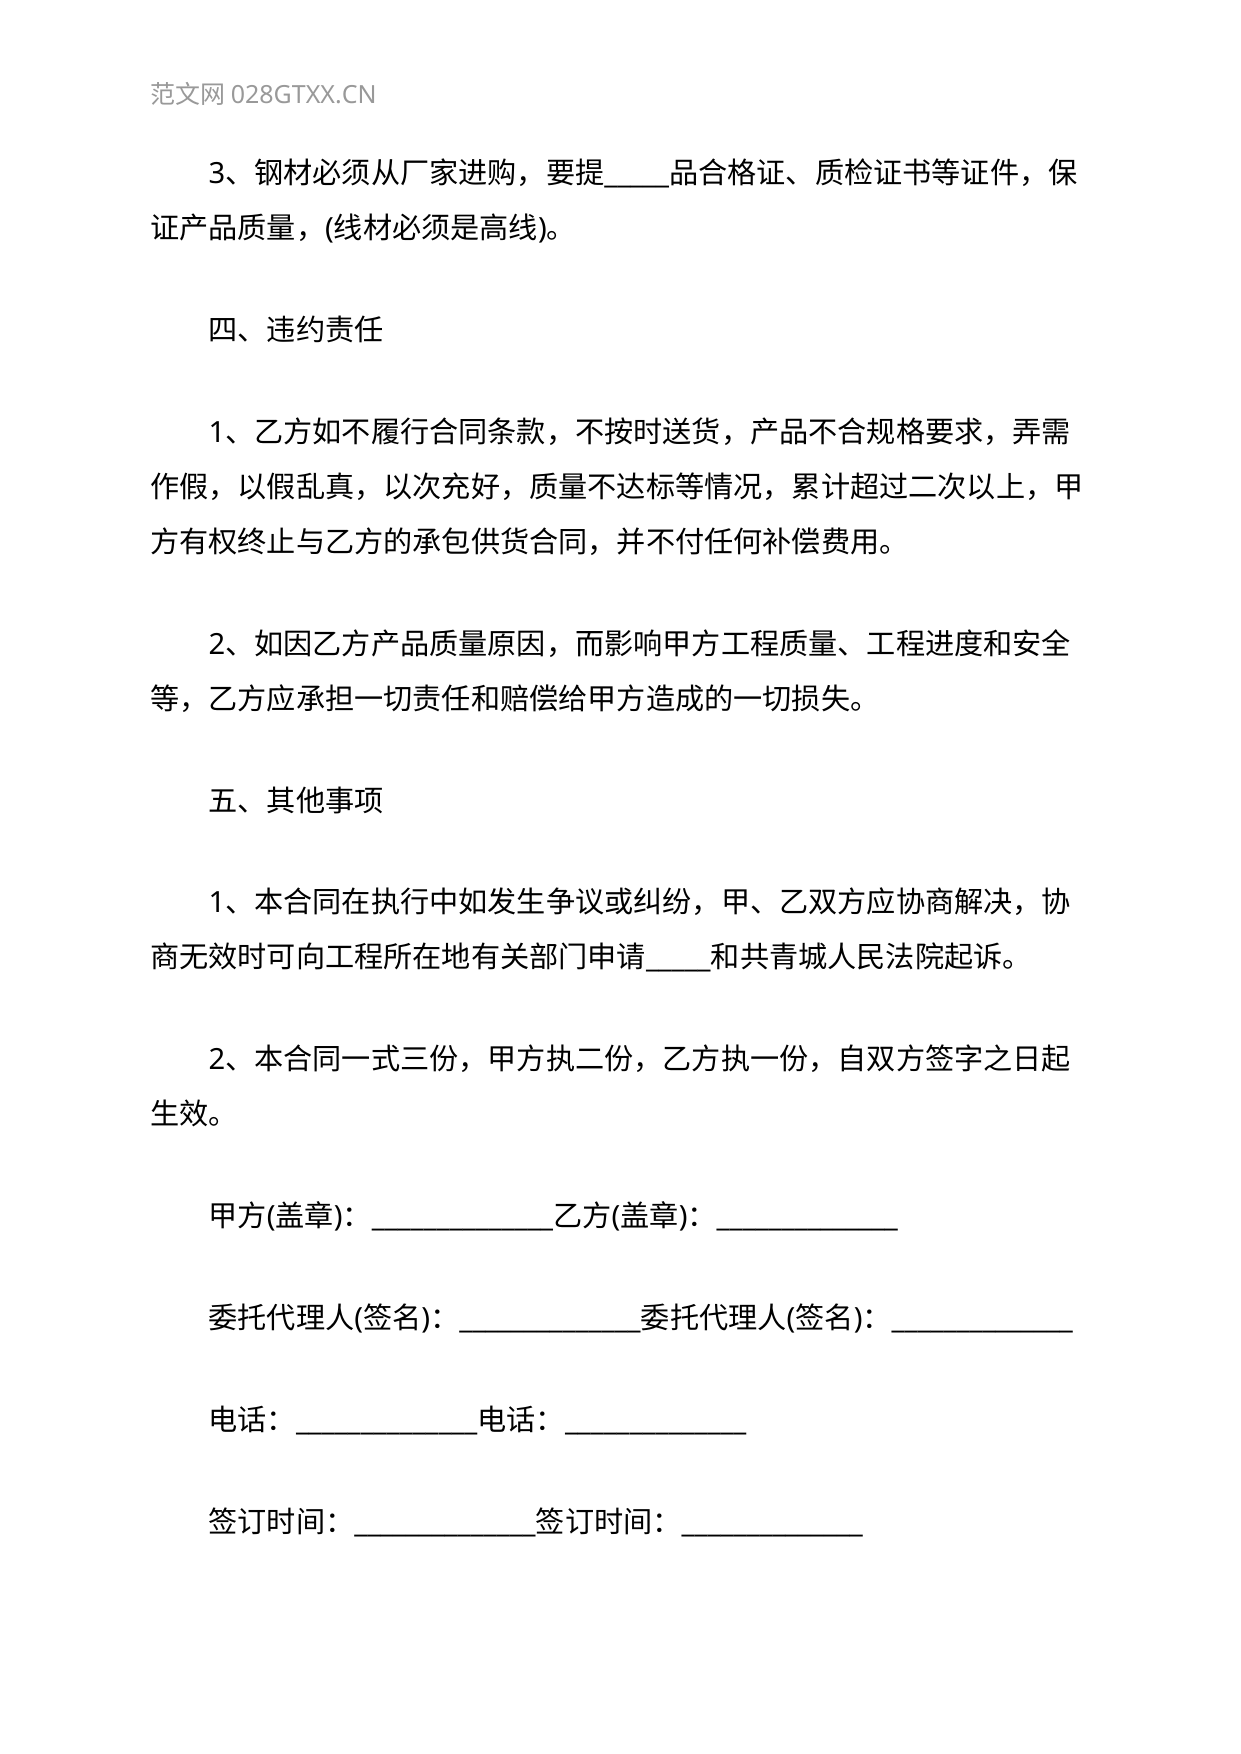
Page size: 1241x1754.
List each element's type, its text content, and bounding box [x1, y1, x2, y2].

text 2、如因乙方产品质量原因，而影响甲方工程质量、工程进度和安全等，乙方应承担一切责任和赔偿给甲方造成的一切损失。 [150, 620, 1090, 718]
text 签订时间：______________签订时间：______________ [150, 1499, 1090, 1541]
text 1、乙方如不履行合同条款，不按时送货，产品不合规格要求，弄需作假，以假乱真，以次充好，质量不达标等情况，累计超过二次以上，甲方有权终止与乙方的承包供货合同，并不付任何补偿费用。 [150, 409, 1090, 561]
text 四、违约责任 [150, 307, 1090, 349]
text 电话：______________电话：______________ [150, 1397, 1090, 1439]
text 甲方(盖章)：______________乙方(盖章)：______________ [150, 1193, 1090, 1235]
text 五、其他事项 [150, 777, 1090, 819]
text 委托代理人(签名)：______________委托代理人(签名)：______________ [150, 1295, 1090, 1337]
text 1、本合同在执行中如发生争议或纠纷，甲、乙双方应协商解决，协商无效时可向工程所在地有关部门申请_____和共青城人民法院起诉。 [150, 879, 1090, 976]
text 2、本合同一式三份，甲方执二份，乙方执一份，自双方签字之日起生效。 [150, 1036, 1090, 1133]
text 3、钢材必须从厂家进购，要提_____品合格证、质检证书等证件，保证产品质量，(线材必须是高线)。 [150, 150, 1090, 247]
